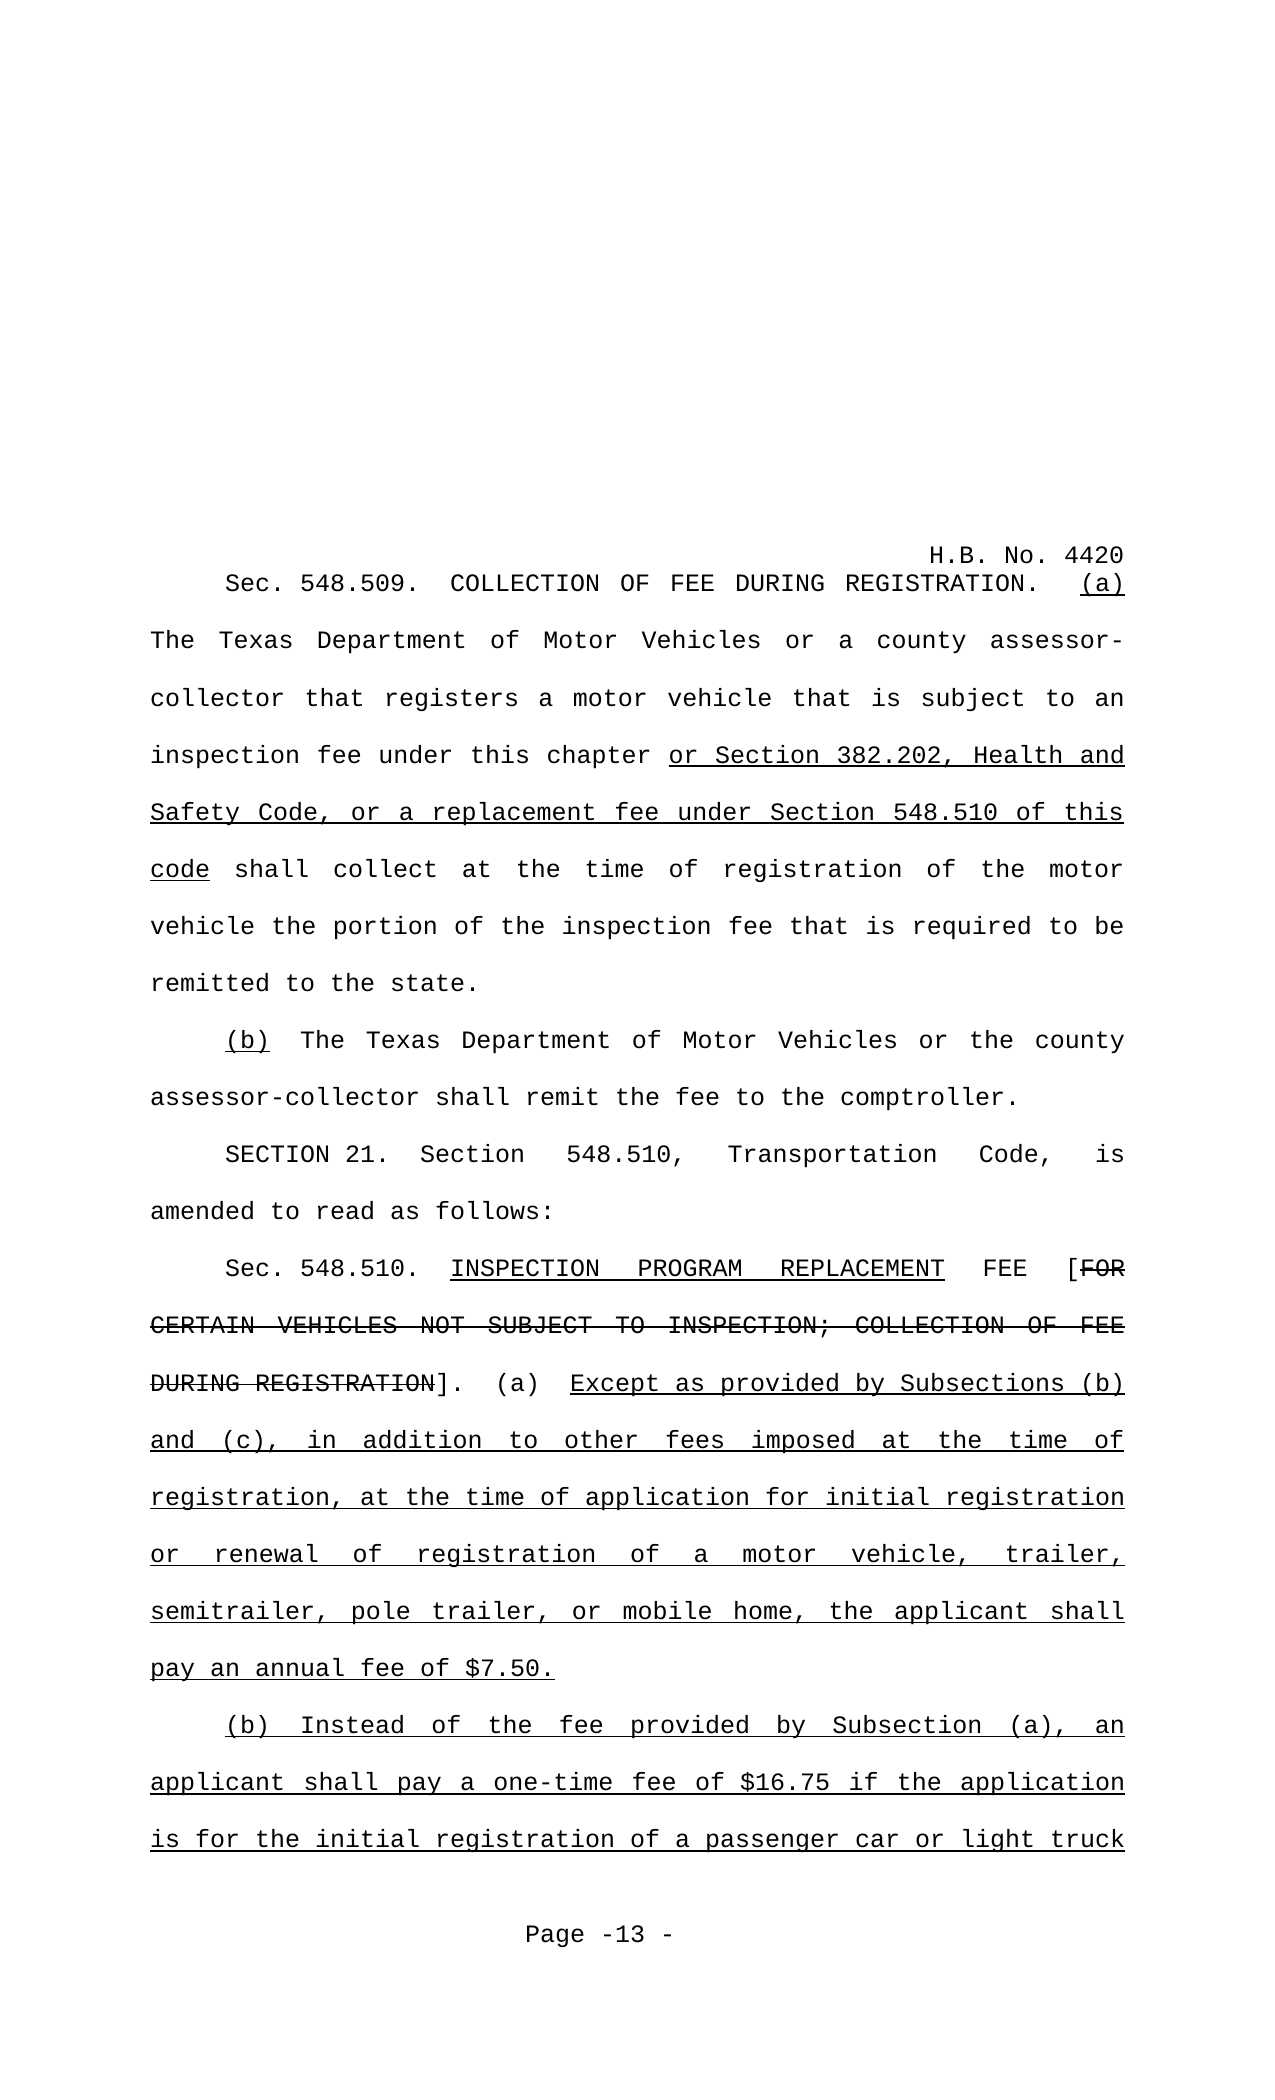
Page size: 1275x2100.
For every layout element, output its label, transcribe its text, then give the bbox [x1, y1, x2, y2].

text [150, 1795, 1125, 1850]
text Sec. 548.510. INSPECTION PROGRAM REPLACEMENT FEE [FOR CERTAIN VEHICLES NOT SUBJECT TO INSPECTION; COLLECTION OF FEE DURING REGISTRATION]. (a) Except as provided by Subsections (b) and (c), in addition to other fees imposed at the time of registration, at the time of application for initial registration or renewal of registration of a motor vehicle, trailer, semitrailer, pole trailer, or mobile home, the applicant shall pay an annual fee of $7.50. [150, 1256, 1125, 1326]
text SECTION 21. Section 548.510, Transportation Code, is amended to read as follows: [150, 1142, 1125, 1227]
text Sec. 548.510. INSPECTION PROGRAM REPLACEMENT FEE [FOR CERTAIN VEHICLES NOT SUBJECT TO INSPECTION; COLLECTION OF FEE DURING REGISTRATION]. (a) Except as provided by Subsections (b) and (c), in addition to other fees imposed at the time of registration, at the time of application for initial registration or renewal of registration of a motor vehicle, trailer, semitrailer, pole trailer, or mobile home, the applicant shall pay an annual fee of $7.50. [150, 1328, 1125, 1508]
text Sec. 548.510. INSPECTION PROGRAM REPLACEMENT FEE [FOR CERTAIN VEHICLES NOT SUBJECT TO INSPECTION; COLLECTION OF FEE DURING REGISTRATION]. (a) Except as provided by Subsections (b) and (c), in addition to other fees imposed at the time of registration, at the time of application for initial registration or renewal of registration of a motor vehicle, trailer, semitrailer, pole trailer, or mobile home, the applicant shall pay an annual fee of $7.50. [150, 1623, 1125, 1684]
text Sec. 548.510. INSPECTION PROGRAM REPLACEMENT FEE [FOR CERTAIN VEHICLES NOT SUBJECT TO INSPECTION; COLLECTION OF FEE DURING REGISTRATION]. (a) Except as provided by Subsections (b) and (c), in addition to other fees imposed at the time of registration, at the time of application for initial registration or renewal of registration of a motor vehicle, trailer, semitrailer, pole trailer, or mobile home, the applicant shall pay an annual fee of $7.50. [150, 1509, 1125, 1565]
text Sec. 548.509. COLLECTION OF FEE DURING REGISTRATION. (a) The Texas Department of Motor Vehicles or a county assessor-collector that registers a motor vehicle that is subject to an inspection fee under this chapter or Section 382.202, Health and Safety Code, or a replacement fee under Section 548.510 of this code shall collect at the time of registration of the motor vehicle the portion of the inspection fee that is required to be remitted to the state. [150, 571, 1125, 999]
text (b) The Texas Department of Motor Vehicles or the county assessor-collector shall remit the fee to the comptroller. [150, 1027, 1125, 1113]
text Sec. 548.510. INSPECTION PROGRAM REPLACEMENT FEE [FOR CERTAIN VEHICLES NOT SUBJECT TO INSPECTION; COLLECTION OF FEE DURING REGISTRATION]. (a) Except as provided by Subsections (b) and (c), in addition to other fees imposed at the time of registration, at the time of application for initial registration or renewal of registration of a motor vehicle, trailer, semitrailer, pole trailer, or mobile home, the applicant shall pay an annual fee of $7.50. [150, 1566, 1125, 1622]
